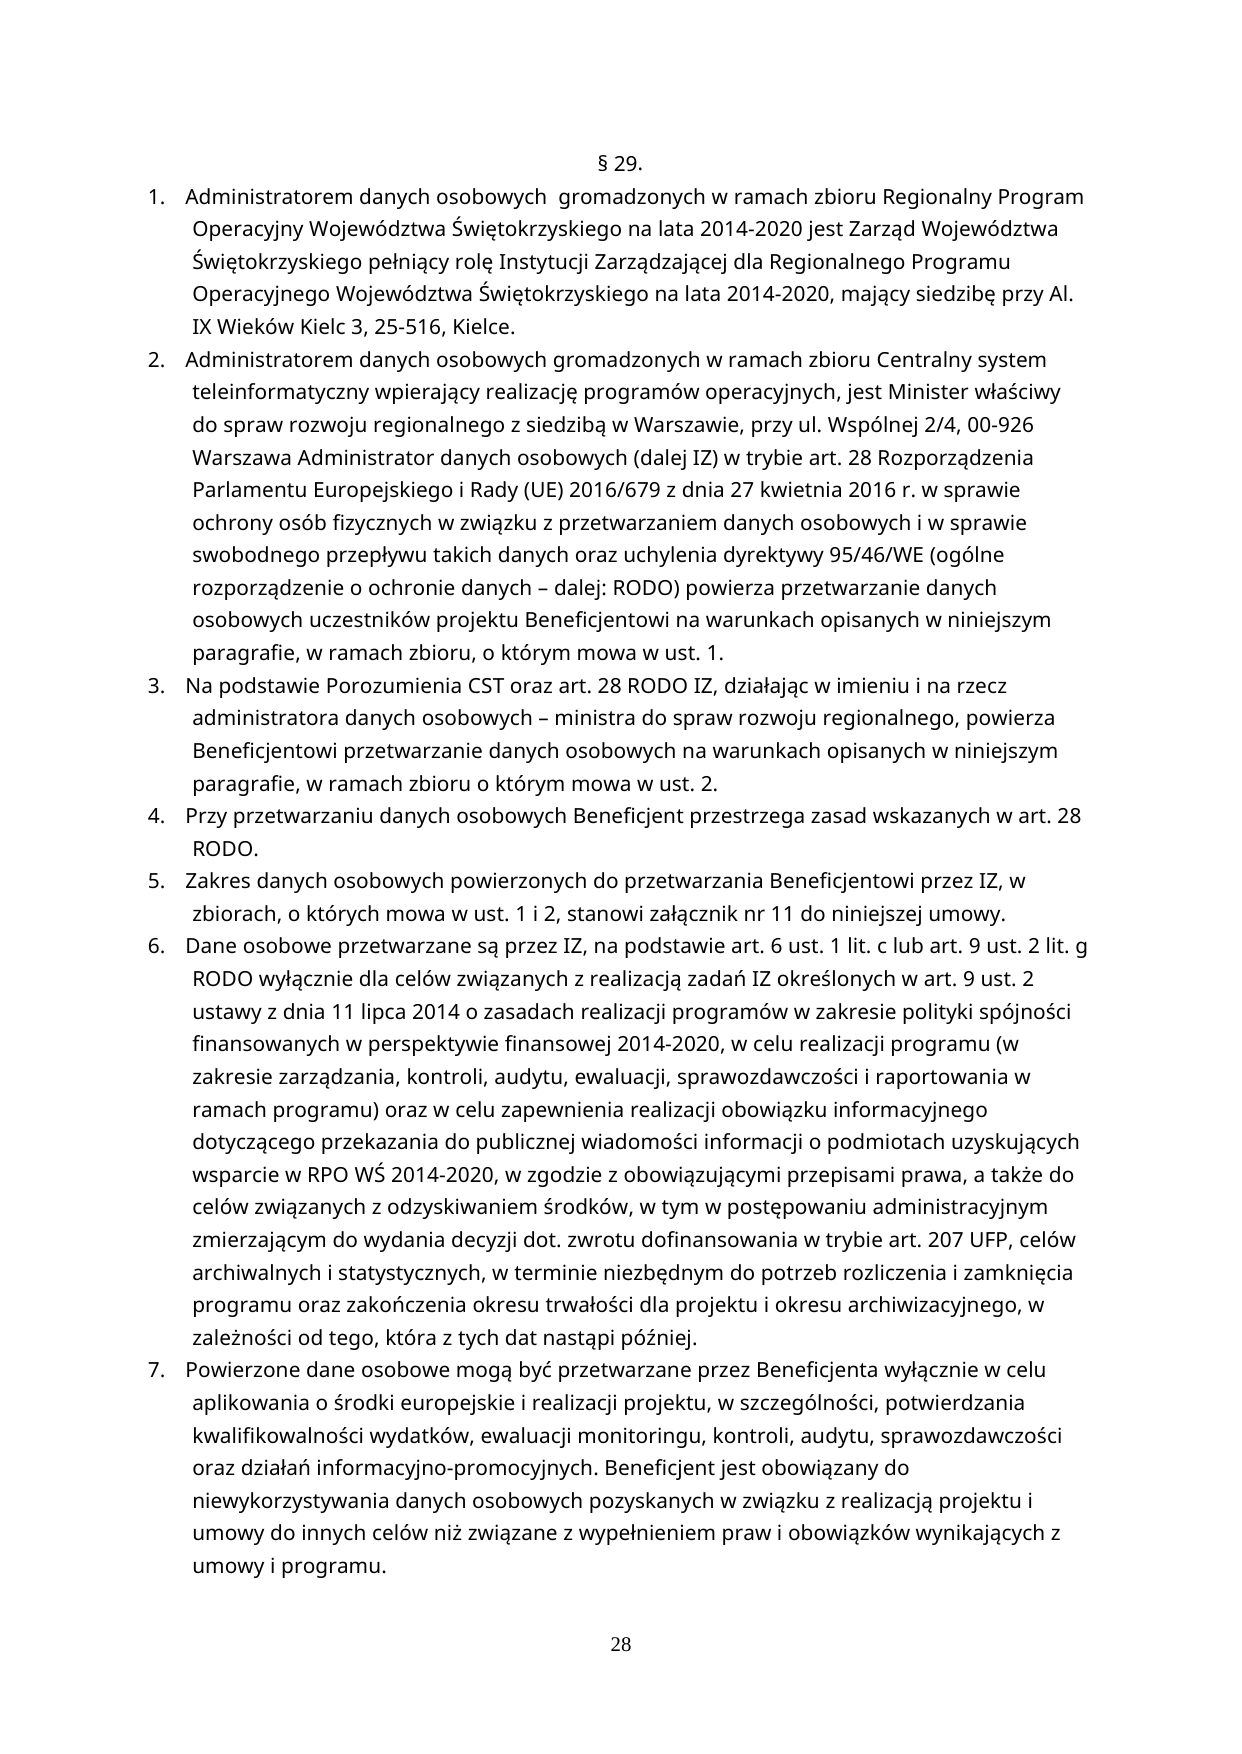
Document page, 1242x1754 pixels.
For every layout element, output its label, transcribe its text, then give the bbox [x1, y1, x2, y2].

list Przy przetwarzaniu danych osobowych Beneficjent przestrzega zasad wskazanych w art. 28 RODO. [148, 801, 1093, 862]
list Na podstawie Porozumienia CST oraz art. 28 RODO IZ, działając w imieniu i na rzecz administratora danych osobowych – ministra do spraw rozwoju regionalnego, powierza Beneficjentowi przetwarzanie danych osobowych na warunkach opisanych w niniejszym paragrafie, w ramach zbioru o którym mowa w ust. 2. [148, 671, 1093, 797]
list Dane osobowe przetwarzane są przez IZ, na podstawie art. 6 ust. 1 lit. c lub art. 9 ust. 2 lit. g RODO wyłącznie dla celów związanych z realizacją zadań IZ określonych w art. 9 ust. 2 ustawy z dnia 11 lipca 2014 o zasadach realizacji programów w zakresie polityki spójności finansowanych w perspektywie finansowej 2014-2020, w celu realizacji programu (w zakresie zarządzania, kontroli, audytu, ewaluacji, sprawozdawczości i raportowania w ramach programu) oraz w celu zapewnienia realizacji obowiązku informacyjnego dotyczącego przekazania do publicznej wiadomości informacji o podmiotach uzyskujących wsparcie w RPO WŚ 2014-2020, w zgodzie z obowiązującymi przepisami prawa, a także do celów związanych z odzyskiwaniem środków, w tym w postępowaniu administracyjnym zmierzającym do wydania decyzji dot. zwrotu dofinansowania w trybie art. 207 UFP, celów archiwalnych i statystycznych, w terminie niezbędnym do potrzeb rozliczenia i zamknięcia programu oraz zakończenia okresu trwałości dla projektu i okresu archiwizacyjnego, w zależności od tego, która z tych dat nastąpi później. [148, 932, 1093, 1351]
list Administratorem danych osobowych gromadzonych w ramach zbioru Centralny system teleinformatyczny wpierający realizację programów operacyjnych, jest Minister właściwy do spraw rozwoju regionalnego z siedzibą w Warszawie, przy ul. Wspólnej 2/4, 00-926 Warszawa Administrator danych osobowych (dalej IZ) w trybie art. 28 Rozporządzenia Parlamentu Europejskiego i Rady (UE) 2016/679 z dnia 27 kwietnia 2016 r. w sprawie ochrony osób fizycznych w związku z przetwarzaniem danych osobowych i w sprawie swobodnego przepływu takich danych oraz uchylenia dyrektywy 95/46/WE (ogólne rozporządzenie o ochronie danych – dalej: RODO) powierza przetwarzanie danych osobowych uczestników projektu Beneficjentowi na warunkach opisanych w niniejszym paragrafie, w ramach zbioru, o którym mowa w ust. 1. [148, 345, 1093, 667]
list Powierzone dane osobowe mogą być przetwarzane przez Beneficjenta wyłącznie w celu aplikowania o środki europejskie i realizacji projektu, w szczególności, potwierdzania kwalifikowalności wydatków, ewaluacji monitoringu, kontroli, audytu, sprawozdawczości oraz działań informacyjno-promocyjnych. Beneficjent jest obowiązany do niewykorzystywania danych osobowych pozyskanych w związku z realizacją projektu i umowy do innych celów niż związane z wypełnieniem praw i obowiązków wynikających z umowy i programu. [148, 1356, 1093, 1579]
text § 29. [148, 148, 1093, 177]
list Administratorem danych osobowych gromadzonych w ramach zbioru Regionalny Program Operacyjny Województwa Świętokrzyskiego na lata 2014-2020 jest Zarząd Województwa Świętokrzyskiego pełniący rolę Instytucji Zarządzającej dla Regionalnego Programu Operacyjnego Województwa Świętokrzyskiego na lata 2014-2020, mający siedzibę przy Al. IX Wieków Kielc 3, 25-516, Kielce. [148, 182, 1093, 341]
list Zakres danych osobowych powierzonych do przetwarzania Beneficjentowi przez IZ, w zbiorach, o których mowa w ust. 1 i 2, stanowi załącznik nr 11 do niniejszej umowy. [148, 866, 1093, 927]
